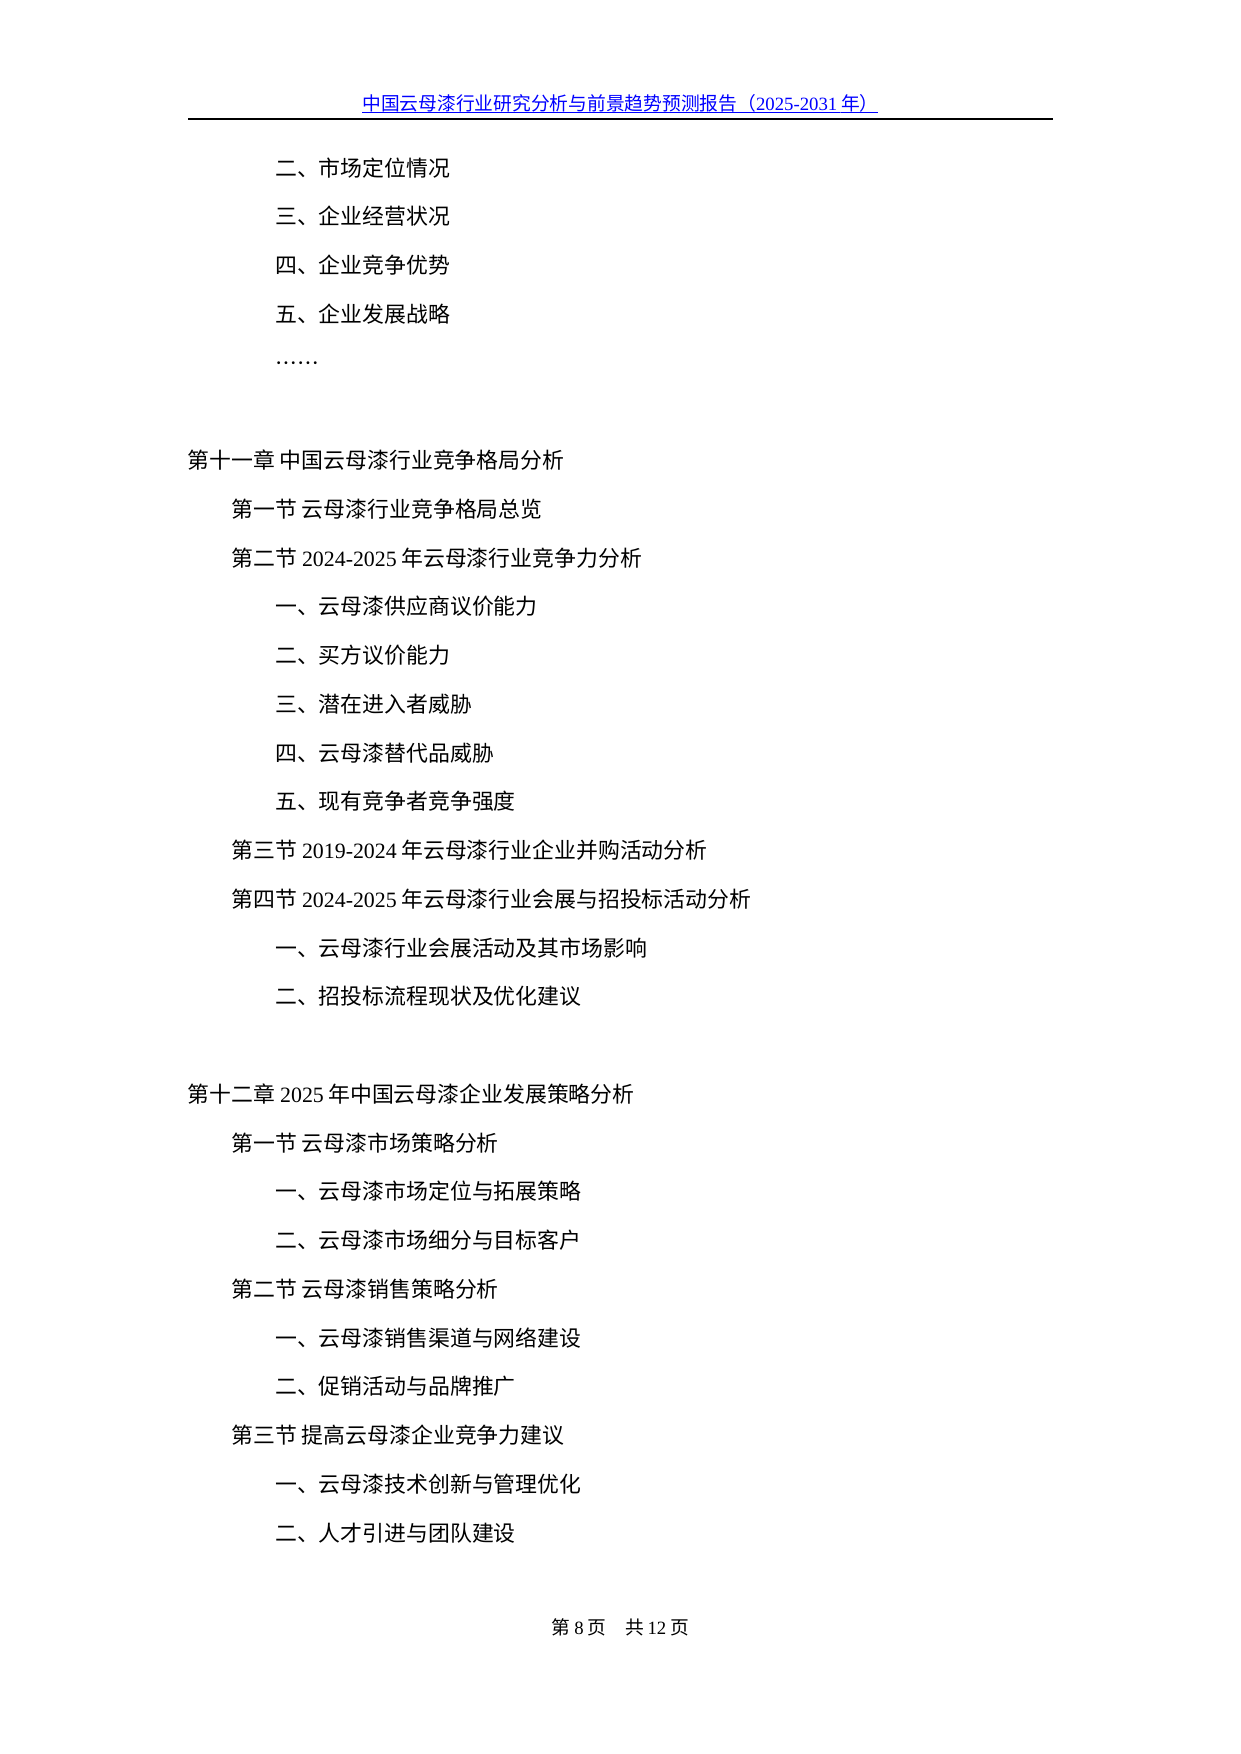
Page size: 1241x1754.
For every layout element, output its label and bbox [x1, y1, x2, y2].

text [187, 150, 1053, 1548]
